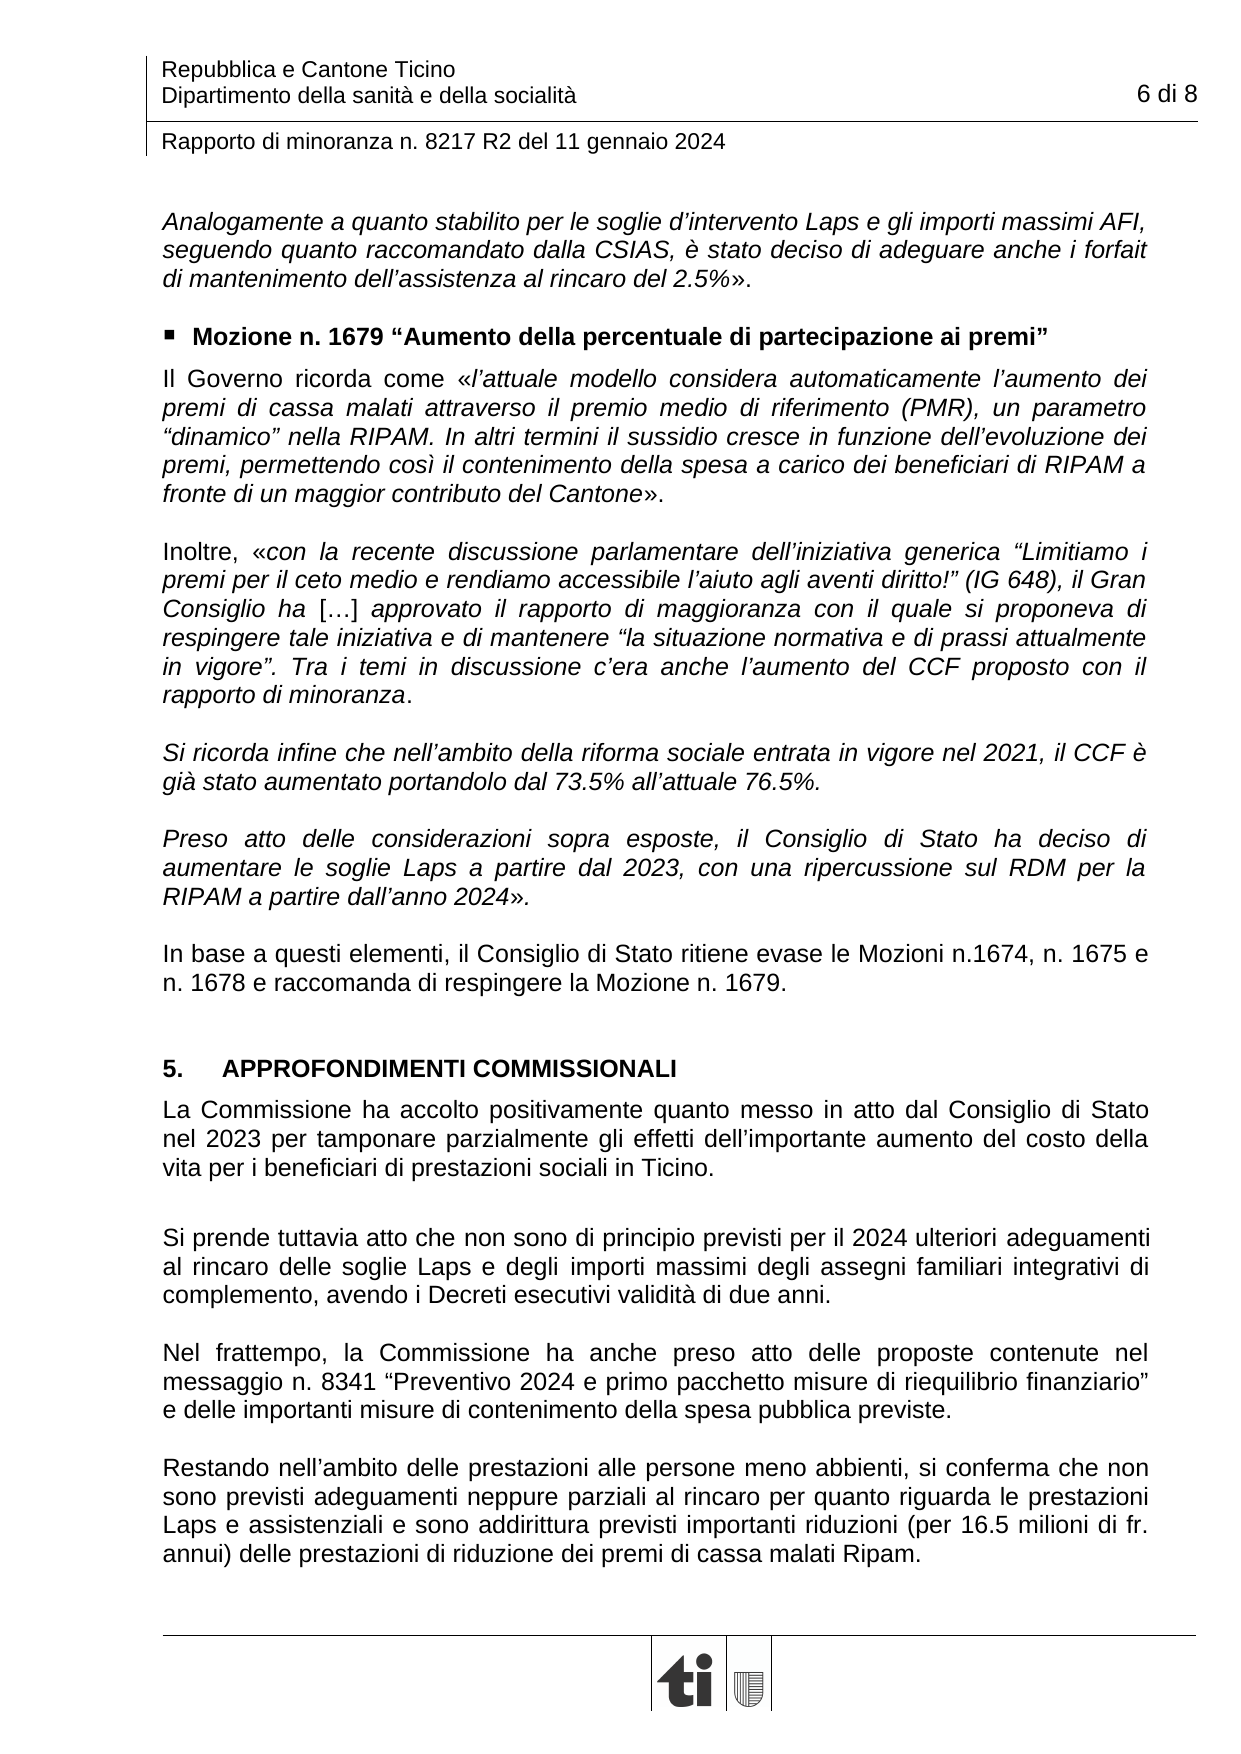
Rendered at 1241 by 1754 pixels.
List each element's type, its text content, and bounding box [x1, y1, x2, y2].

text La Commissione ha accolto positivamente quanto messo in atto dal Consiglio di Stato nel 2023 per tamponare parzialmente gli effetti dell’importante aumento del costo della vita per i beneficiari di prestazioni sociali in Ticino. [162, 1095, 1151, 1182]
subtitle APPROFONDIMENTI COMMISSIONALI [162, 1054, 1151, 1083]
text Si ricorda infine che nell’ambito della riforma sociale entrata in vigore nel 2021, il CCF è già stato aumentato portandolo dal 73.5% all’attuale 76.5%. [162, 738, 1151, 795]
text Nel frattempo, la Commissione ha anche preso atto delle proposte contenute nel messaggio n. 8341 “Preventivo 2024 e primo pacchetto misure di riequilibrio finanziario” e delle importanti misure di contenimento della spesa pubblica previste. [162, 1338, 1151, 1424]
picture [728, 1636, 770, 1707]
text Il Governo ricorda come «l’attuale modello considera automaticamente l’aumento dei premi di cassa malati attraverso il premio medio di riferimento (PMR), un parametro “dinamico” nella RIPAM. In altri termini il sussidio cresce in funzione dell’evoluzione dei premi, permettendo così il contenimento della spesa a carico dei beneficiari di RIPAM a fronte di un maggior contributo del Cantone». [162, 364, 1151, 508]
text Restando nell’ambito delle prestazioni alle persone meno abbienti, si conferma che non sono previsti adeguamenti neppure parziali al rincaro per quanto riguarda le prestazioni Laps e assistenziali e sono addirittura previsti importanti riduzioni (per 16.5 milioni di fr. annui) delle prestazioni di riduzione dei premi di cassa malati Ripam. [162, 1453, 1151, 1568]
text Inoltre, «con la recente discussione parlamentare dell’iniziativa generica “Limitiamo i premi per il ceto medio e rendiamo accessibile l’aiuto agli aventi diritto!” (IG 648), il Gran Consiglio ha […] approvato il rapporto di maggioranza con il quale si proponeva di respingere tale iniziativa e di mantenere “la situazione normativa e di prassi attualmente in vigore”. Tra i temi in discussione c’era anche l’aumento del CCF proposto con il rapporto di minoranza. [162, 537, 1151, 709]
list Mozione n. 1679 “Aumento della percentuale di partecipazione ai premi” [162, 322, 1151, 352]
text Si prende tuttavia atto che non sono di principio previsti per il 2024 ulteriori adeguamenti al rincaro delle soglie Laps e degli importi massimi degli assegni familiari integrativi di complemento, avendo i Decreti esecutivi validità di due anni. [162, 1223, 1151, 1309]
text In base a questi elementi, il Consiglio di Stato ritiene evase le Mozioni n.1674, n. 1675 e n. 1678 e raccomanda di respingere la Mozione n. 1679. [162, 939, 1151, 997]
text Analogamente a quanto stabilito per le soglie d’intervento Laps e gli importi massimi AFI, seguendo quanto raccomandato dalla CSIAS, è stato deciso di adeguare anche i forfait di mantenimento dell’assistenza al rincaro del 2.5%». [162, 207, 1151, 293]
text Preso atto delle considerazioni sopra esposte, il Consiglio di Stato ha deciso di aumentare le soglie Laps a partire dal 2023, con una ripercussione sul RDM per la RIPAM a partire dall’anno 2024». [162, 824, 1151, 910]
picture [655, 1636, 725, 1707]
